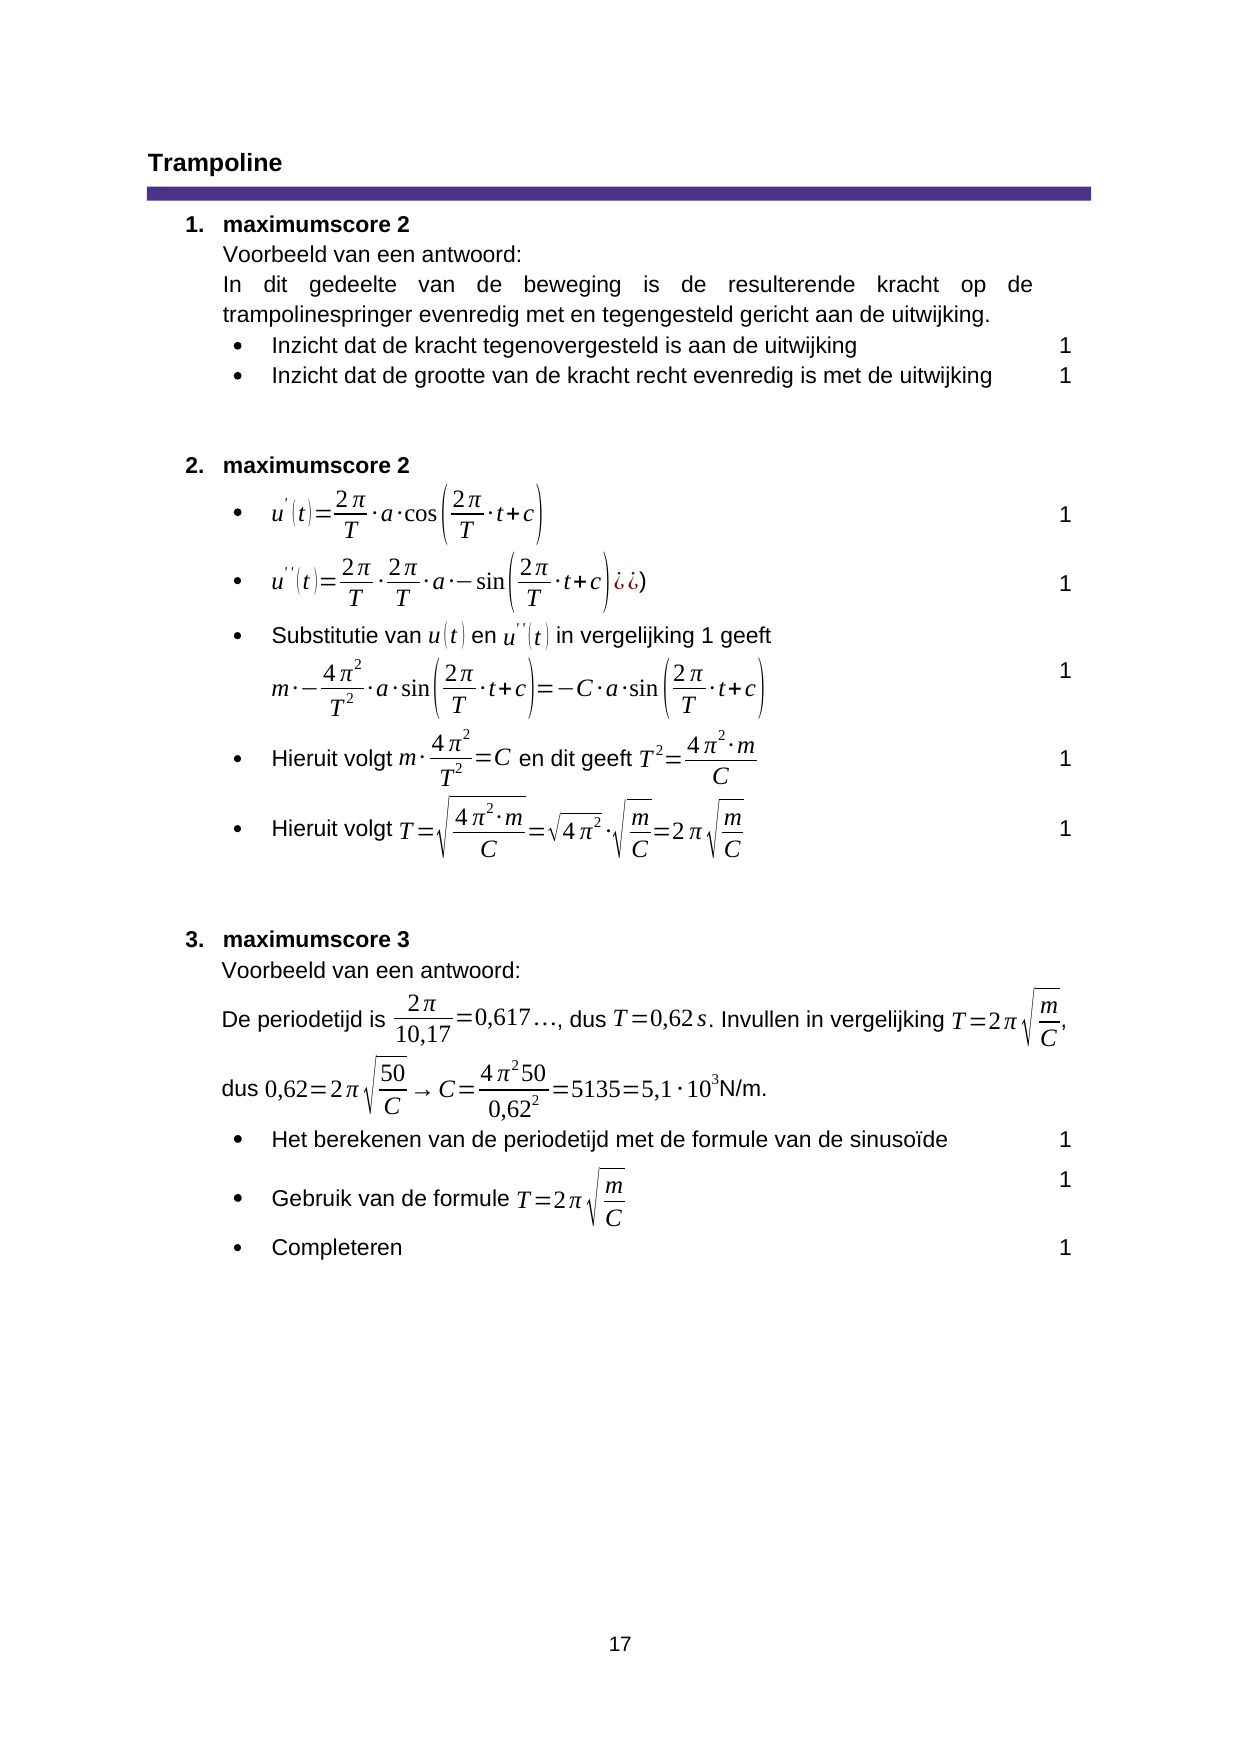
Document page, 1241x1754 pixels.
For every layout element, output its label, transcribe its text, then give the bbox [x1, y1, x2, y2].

table_cell 1 [1048, 725, 1092, 794]
text Trampoline [148, 148, 1093, 176]
table_cell Hieruit volgt en dit geeft [185, 725, 1048, 794]
table_cell 1 [1048, 362, 1092, 391]
table_header 1 [1048, 332, 1092, 362]
table_header 1 [1048, 1126, 1092, 1166]
table_cell 1 [1048, 1166, 1092, 1234]
text De periodetijd is , dus . Invullen in vergelijking , dus N/m. [221, 987, 1093, 1122]
table_header 1 [1048, 482, 1092, 551]
list maximumscore 2 [185, 452, 1115, 478]
table_cell Inzicht dat de grootte van de kracht recht evenredig is met de uitwijking [185, 362, 1048, 391]
table_cell 1 [1048, 795, 1092, 866]
table_cell 1 [1048, 551, 1092, 619]
table_cell 1 [1048, 619, 1092, 725]
table_cell ) [185, 551, 1048, 619]
table_header [185, 482, 1048, 551]
list maximumscore 2 [185, 211, 1115, 237]
table_cell Hieruit volgt [185, 795, 1048, 866]
table_cell Substitutie van en in vergelijking 1 geeft [185, 619, 1048, 725]
text Voorbeeld van een antwoord: [221, 957, 1093, 983]
list Voorbeeld van een antwoord: [223, 241, 1115, 267]
list In dit gedeelte van de beweging is de resulterende kracht op de trampolinespringer evenredig met en tegengesteld gericht aan de uitwijking. [223, 271, 1033, 328]
table_header Het berekenen van de periodetijd met de formule van de sinusoïde [185, 1126, 1048, 1166]
table_cell 1 [1048, 1234, 1092, 1264]
table_cell Gebruik van de formule [185, 1166, 1048, 1234]
table_cell Completeren [185, 1234, 1048, 1264]
table_header Inzicht dat de kracht tegenovergesteld is aan de uitwijking [185, 332, 1048, 362]
list maximumscore 3 [185, 926, 1115, 953]
